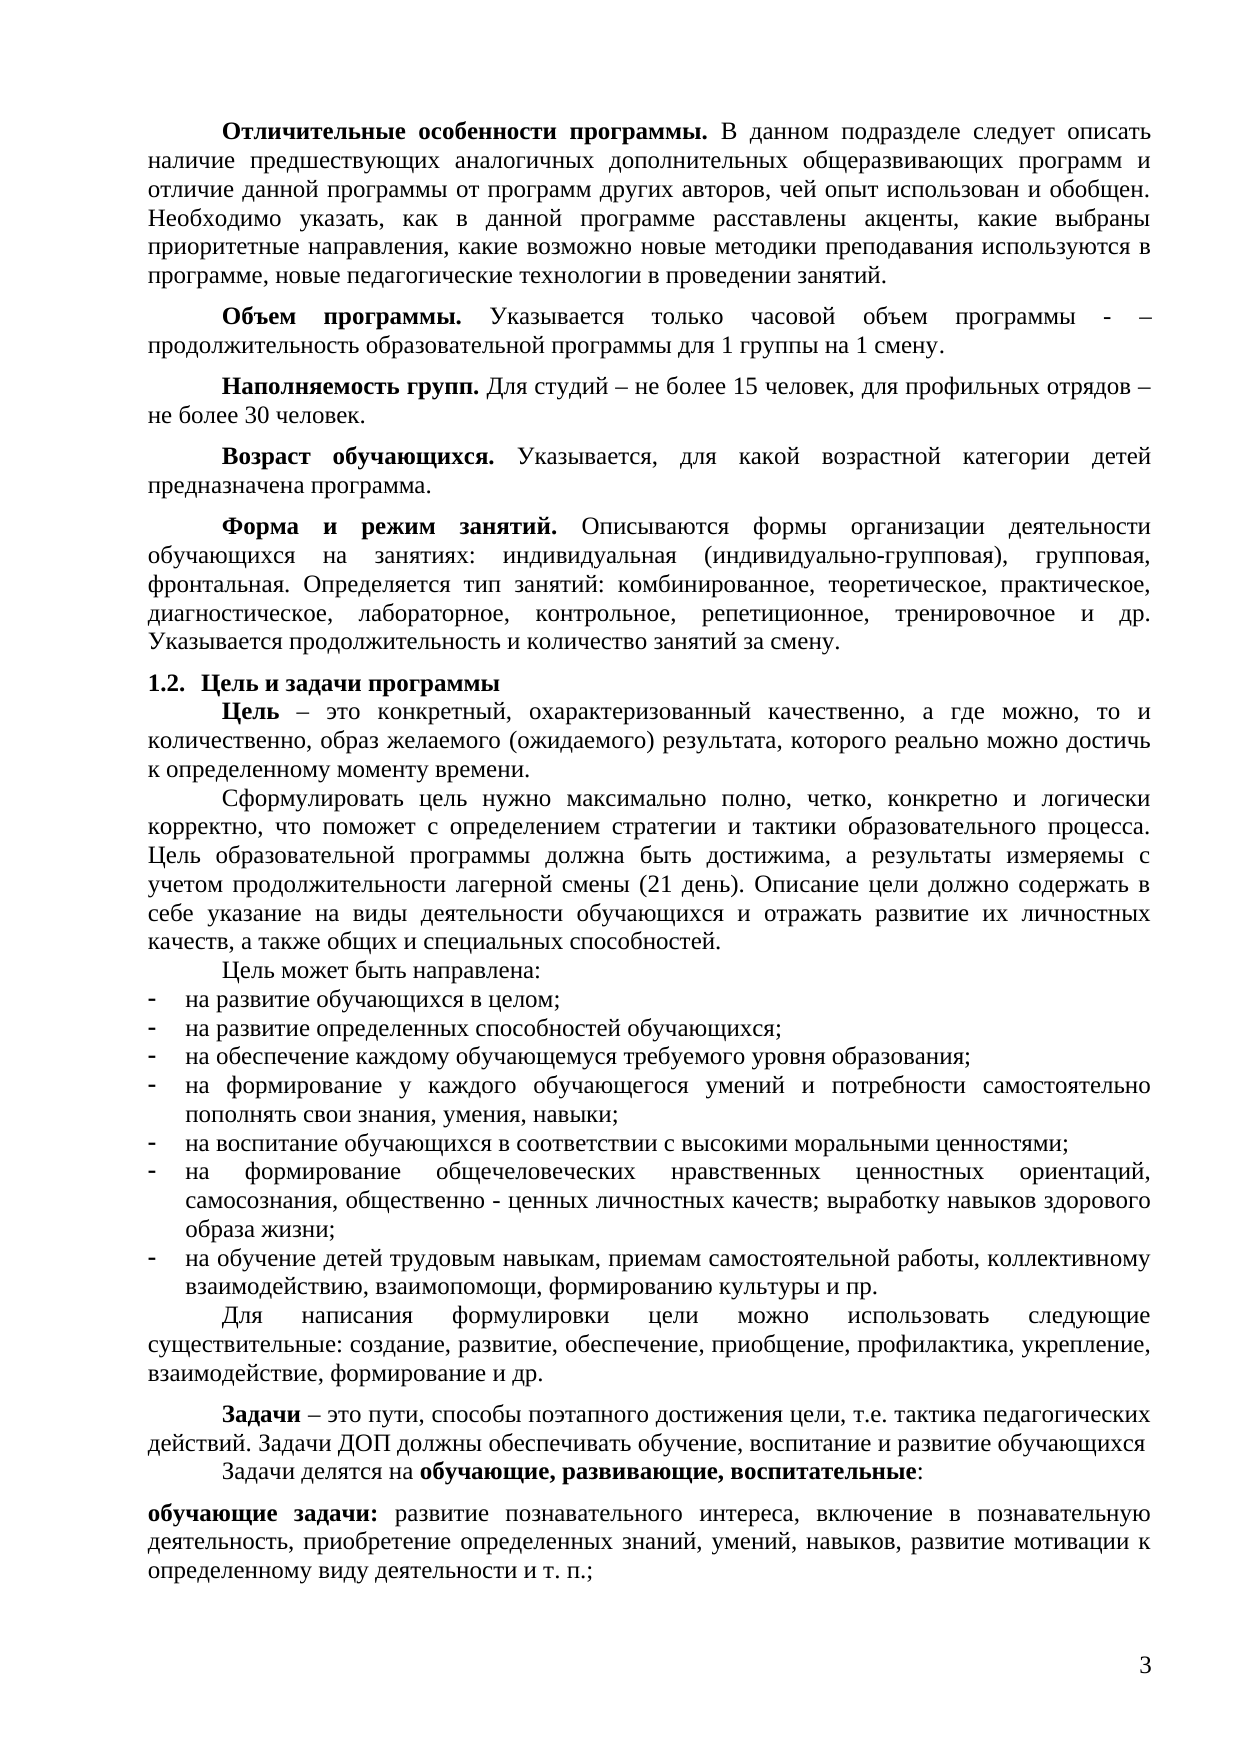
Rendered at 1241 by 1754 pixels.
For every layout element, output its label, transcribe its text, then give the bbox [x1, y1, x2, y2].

text Цель может быть направлена: [148, 955, 1152, 984]
text Задачи – это пути, способы поэтапного достижения цели, т.е. тактика педагогических действий. Задачи ДОП должны обеспечивать обучение, воспитание и развитие обучающихся [148, 1399, 1152, 1456]
text Отличительные особенности программы. В данном подразделе следует описать наличие предшествующих аналогичных дополнительных общеразвивающих программ и отличие данной программы от программ других авторов, чей опыт использован и обобщен. Необходимо указать, как в данной программе расставлены акценты, какие выбраны приоритетные направления, какие возможно новые методики преподавания используются в программе, новые педагогические технологии в проведении занятий. [148, 116, 1152, 289]
text Возраст обучающихся. Указывается, для какой возрастной категории детей предназначена программа. [148, 441, 1152, 499]
list на обеспечение каждому обучающемуся требуемого уровня образования; [148, 1041, 1152, 1070]
text Форма и режим занятий. Описываются формы организации деятельности обучающихся на занятиях: индивидуальная (индивидуально-групповая), групповая, фронтальная. Определяется тип занятий: комбинированное, теоретическое, практическое, диагностическое, лабораторное, контрольное, репетиционное, тренировочное и др. Указывается продолжительность и количество занятий за смену. [148, 511, 1152, 655]
list на формирование у каждого обучающегося умений и потребности самостоятельно пополнять свои знания, умения, навыки; [148, 1070, 1152, 1128]
list на формирование общечеловеческих нравственных ценностных ориентаций, самосознания, общественно - ценных личностных качеств; выработку навыков здорового образа жизни; [148, 1156, 1152, 1243]
text Задачи делятся на обучающие, развивающие, воспитательные: [148, 1456, 1152, 1485]
text Цель – это конкретный, охарактеризованный качественно, а где можно, то и количественно, образ желаемого (ожидаемого) результата, которого реально можно достичь к определенному моменту времени. [148, 696, 1152, 783]
list Цель и задачи программы [148, 668, 1152, 696]
text Сформулировать цель нужно максимально полно, четко, конкретно и логически корректно, что поможет с определением стратегии и тактики образовательного процесса. Цель образовательной программы должна быть достижима, а результаты измеряемы с учетом продолжительности лагерной смены (21 день). Описание цели должно содержать в себе указание на виды деятельности обучающихся и отражать развитие их личностных качеств, а также общих и специальных способностей. [148, 783, 1152, 955]
list на воспитание обучающихся в соответствии с высокими моральными ценностями; [148, 1128, 1152, 1156]
list на развитие определенных способностей обучающихся; [148, 1013, 1152, 1041]
list обучающие задачи: развитие познавательного интереса, включение в познавательную деятельность, приобретение определенных знаний, умений, навыков, развитие мотивации к определенному виду деятельности и т. п.; [148, 1498, 1152, 1584]
list на развитие обучающихся в целом; [148, 984, 1152, 1013]
list на обучение детей трудовым навыкам, приемам самостоятельной работы, коллективному взаимодействию, взаимопомощи, формированию культуры и пр. [148, 1243, 1152, 1300]
text Для написания формулировки цели можно использовать следующие существительные: создание, развитие, обеспечение, приобщение, профилактика, укрепление, взаимодействие, формирование и др. [148, 1300, 1152, 1386]
text Объем программы. Указывается только часовой объем программы - – продолжительность образовательной программы для 1 группы на 1 смену. [148, 301, 1152, 359]
text Наполняемость групп. Для студий – не более 15 человек, для профильных отрядов – не более 30 человек. [148, 371, 1152, 429]
